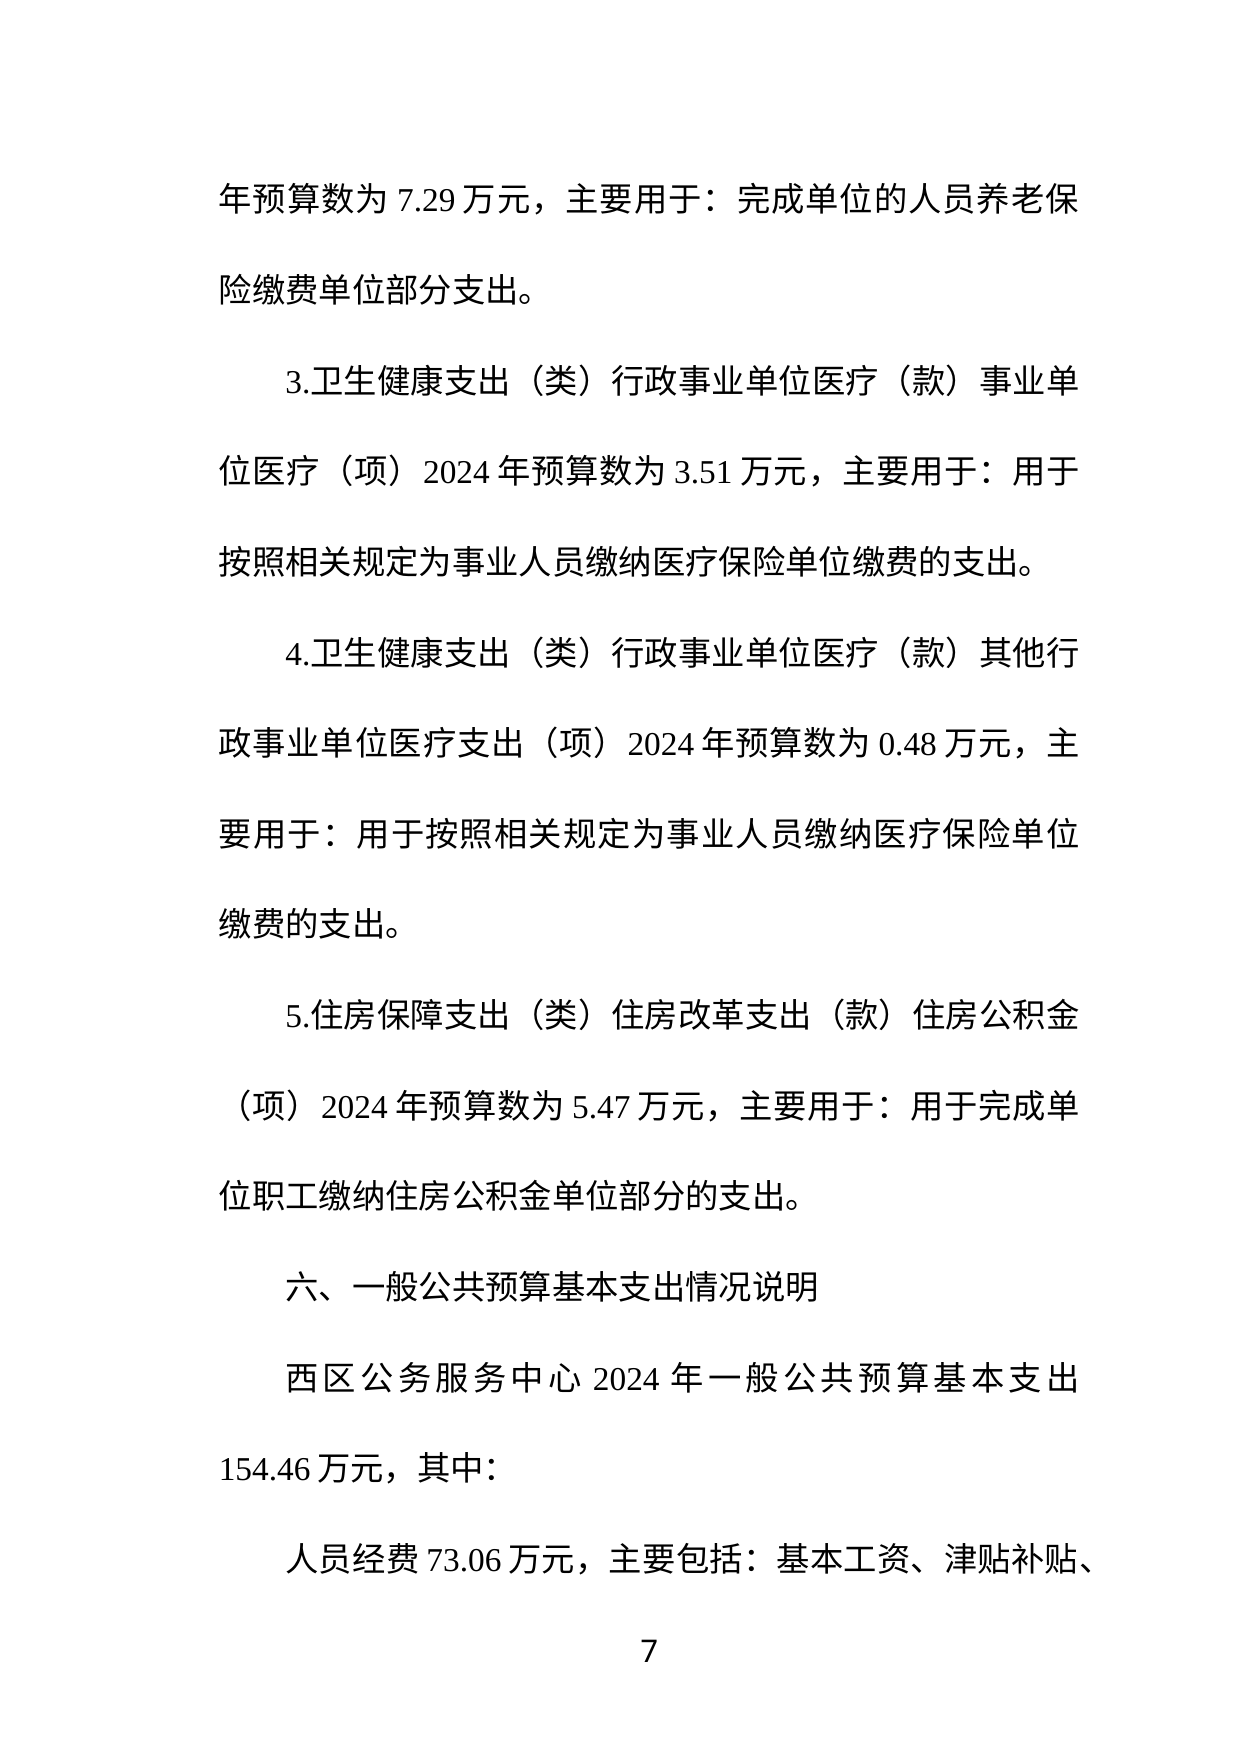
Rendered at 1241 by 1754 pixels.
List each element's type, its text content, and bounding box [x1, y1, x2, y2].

text 3.卫生健康支出（类）行政事业单位医疗（款）事业单位医疗（项）2024年预算数为3.51万元，主要用于：用于按照相关规定为事业人员缴纳医疗保险单位缴费的支出。 [218, 333, 1079, 605]
text 4.卫生健康支出（类）行政事业单位医疗（款）其他行政事业单位医疗支出（项）2024年预算数为0.48万元，主要用于：用于按照相关规定为事业人员缴纳医疗保险单位缴费的支出。 [218, 605, 1079, 968]
text 5.住房保障支出（类）住房改革支出（款）住房公积金（项）2024年预算数为5.47万元，主要用于：用于完成单位职工缴纳住房公积金单位部分的支出。 [218, 968, 1079, 1239]
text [218, 1511, 1079, 1602]
text 六、一般公共预算基本支出情况说明 [218, 1239, 1079, 1330]
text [218, 152, 1079, 333]
text 西区公务服务中心2024年一般公共预算基本支出154.46万元，其中： [218, 1330, 1079, 1511]
